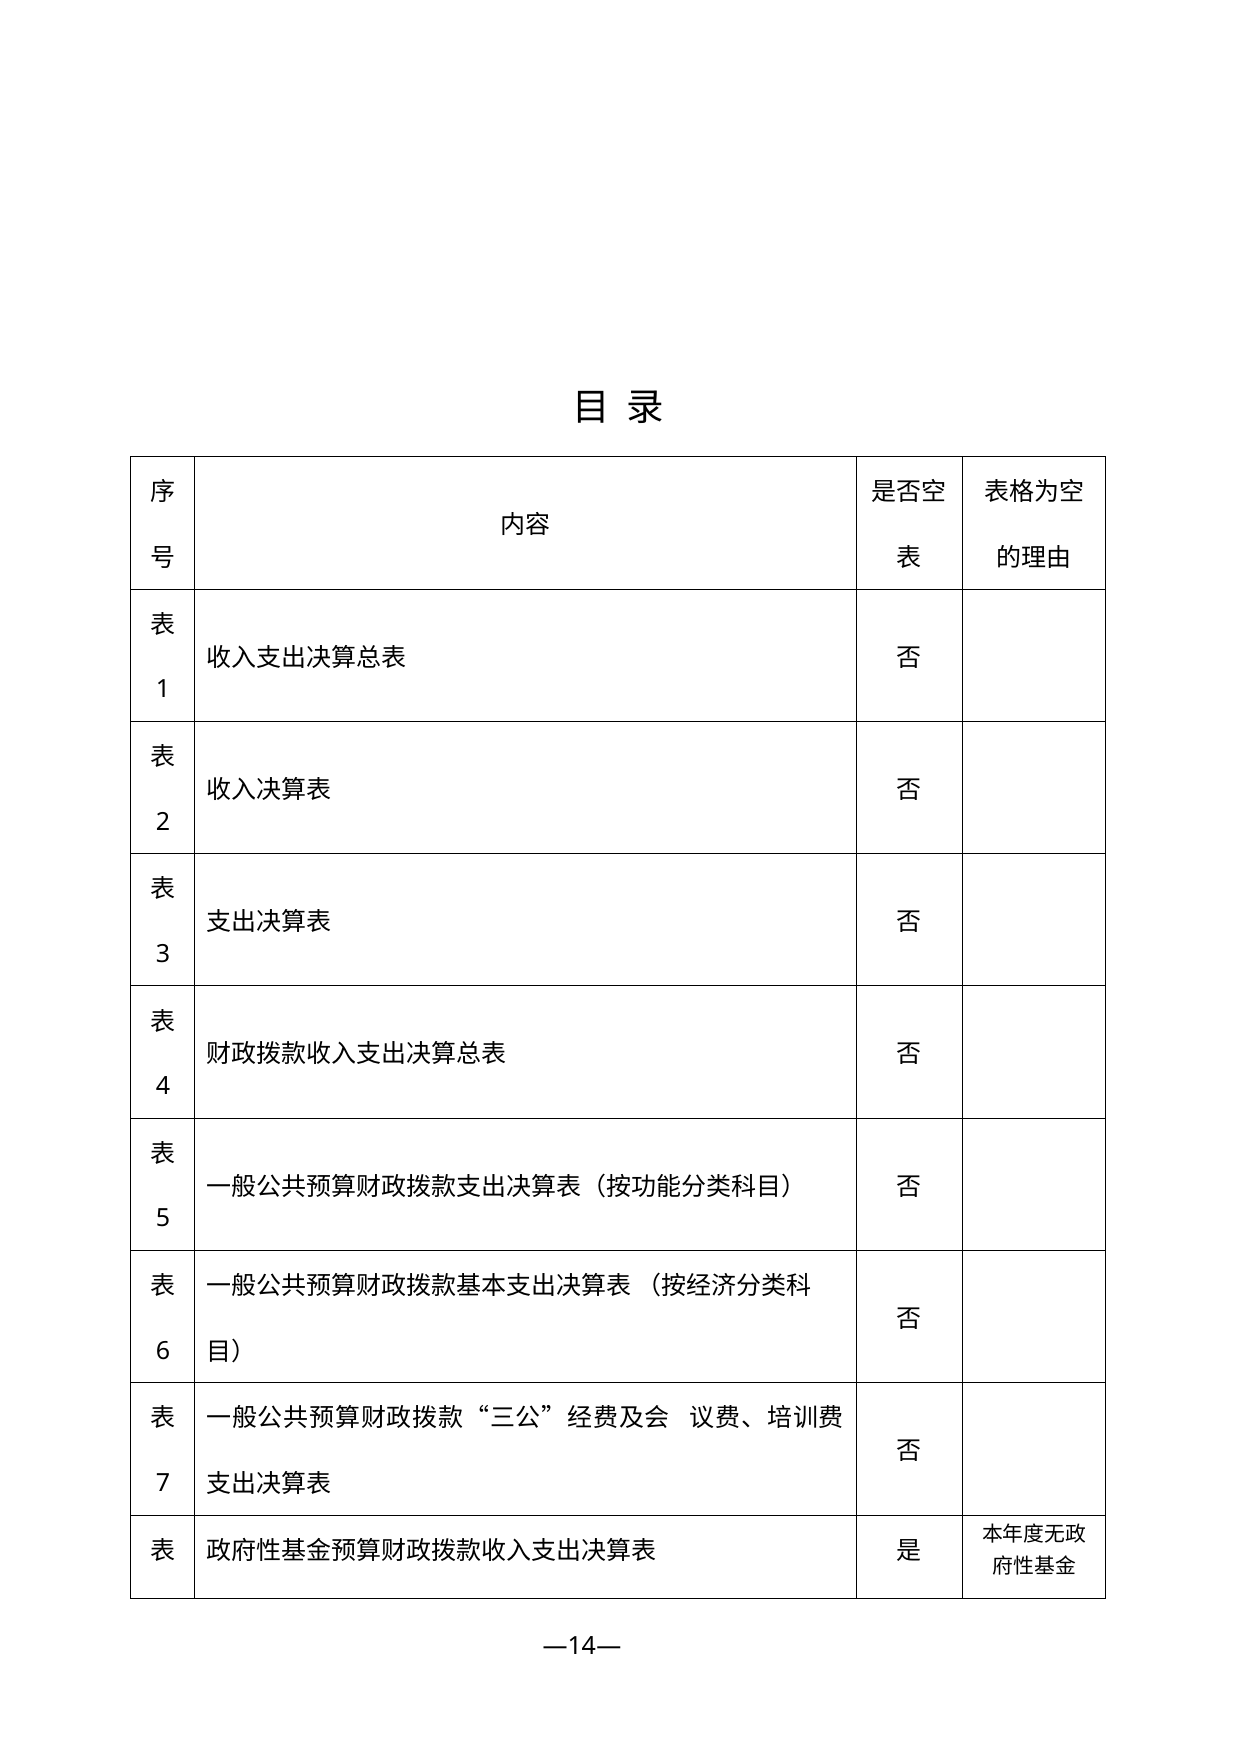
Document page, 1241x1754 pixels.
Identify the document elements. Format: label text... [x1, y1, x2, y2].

table_cell 否 [857, 590, 962, 721]
table_cell 表7 [131, 1383, 194, 1514]
table_cell 收入决算表 [195, 722, 856, 853]
table_cell 否 [857, 986, 962, 1118]
table_cell 政府性基金预算财政拨款收入支出决算表 [195, 1516, 856, 1598]
table_cell [963, 722, 1105, 853]
table_cell 是否空表 [857, 457, 962, 588]
table_cell 一般公共预算财政拨款支出决算表（按功能分类科目） [195, 1119, 856, 1250]
table_cell 否 [857, 1119, 962, 1250]
table_cell 表3 [131, 854, 194, 985]
table_cell 否 [857, 722, 962, 853]
table_cell 表2 [131, 722, 194, 853]
table_cell 序号 [131, 457, 194, 588]
table_header 目 录 [131, 352, 1105, 456]
table_cell 表6 [131, 1251, 194, 1382]
table_cell [963, 986, 1105, 1118]
table_cell 表5 [131, 1119, 194, 1250]
table_cell 表8 [131, 1516, 194, 1598]
table_cell 否 [857, 854, 962, 985]
table_cell 表4 [131, 986, 194, 1118]
table_cell 否 [857, 1251, 962, 1382]
table_cell [963, 1383, 1105, 1514]
table_cell 否 [857, 1383, 962, 1514]
table_cell 一般公共预算财政拨款基本支出决算表 （按经济分类科目） [195, 1251, 856, 1382]
table_cell 表1 [131, 590, 194, 721]
table_cell [963, 1119, 1105, 1250]
table_cell 支出决算表 [195, 854, 856, 985]
table_cell 内容 [195, 457, 856, 588]
table_cell [963, 590, 1105, 721]
table_cell [963, 854, 1105, 985]
table_cell 本年度无政府性基金 预算支出 [963, 1516, 1105, 1598]
table_cell 是 [857, 1516, 962, 1598]
table_cell 收入支出决算总表 [195, 590, 856, 721]
table_cell 表格为空的理由 [963, 457, 1105, 588]
table_cell 一般公共预算财政拨款“三公”经费及会 议费、培训费支出决算表 [195, 1383, 856, 1514]
table_cell [963, 1251, 1105, 1382]
table_cell 财政拨款收入支出决算总表 [195, 986, 856, 1118]
